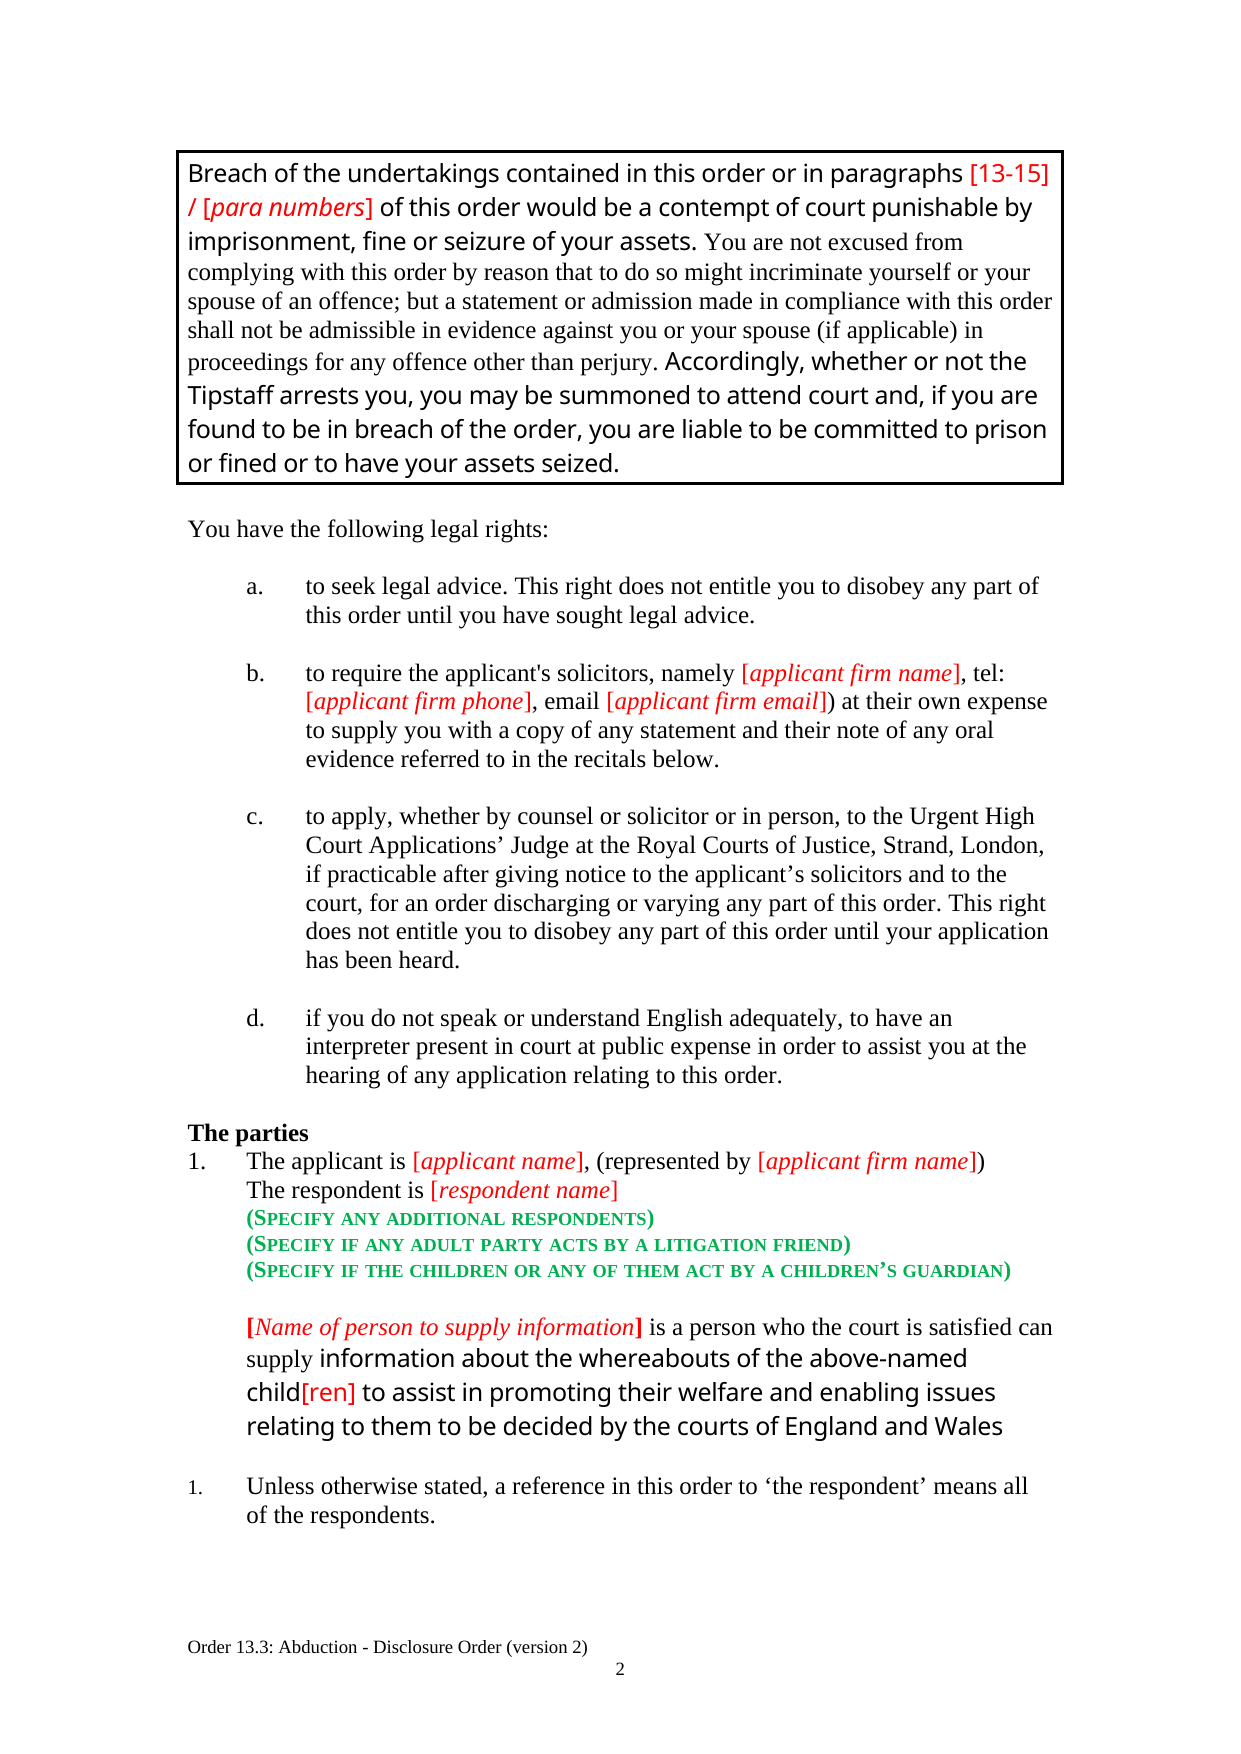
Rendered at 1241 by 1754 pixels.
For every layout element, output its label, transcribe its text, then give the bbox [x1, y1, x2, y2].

text You have the following legal rights: [187, 514, 1053, 543]
text The respondent is [respondent name] [246, 1175, 1053, 1204]
list to seek legal advice. This right does not entitle you to disobey any part of this order until you have sought legal advice. [246, 571, 1053, 629]
text The parties [187, 1118, 1053, 1146]
list to require the applicant's solicitors, namely [applicant firm name], tel: [applicant firm phone], email [applicant firm email]) at their own expense to supply you with a copy of any statement and their note of any oral evidence referred to in the recitals below. [246, 658, 1053, 773]
text (Specify if the children or any of them act by a children’s guardian) [246, 1257, 1053, 1283]
text [Name of person to supply information] is a person who the court is satisfied can supply information about the whereabouts of the above-named child[ren] to assist in promoting their welfare and enabling issues relating to them to be decided by the courts of England and Wales [246, 1312, 1053, 1443]
list if you do not speak or understand English adequately, to have an interpreter present in court at public expense in order to assist you at the hearing of any application relating to this order. [246, 1003, 1053, 1089]
text Breach of the undertakings contained in this order or in paragraphs [13-15] / [para numbers] of this order would be a contempt of court punishable by imprisonment, fine or seizure of your assets. You are not excused from complying with this order by reason that to do so might incriminate yourself or your spouse of an offence; but a statement or admission made in compliance with this order shall not be admissible in evidence against you or your spouse (if applicable) in proceedings for any offence other than perjury. Accordingly, whether or not the Tipstaff arrests you, you may be summoned to attend court and, if you are found to be in breach of the order, you are liable to be committed to prison or fined or to have your assets seized. [179, 153, 1061, 482]
list The applicant is [applicant name], (represented by [applicant firm name]) [187, 1146, 1053, 1175]
list to apply, whether by counsel or solicitor or in person, to the Urgent High Court Applications’ Judge at the Royal Courts of Justice, Strand, London, if practicable after giving notice to the applicant’s solicitors and to the court, for an order discharging or varying any part of this order. This right does not entitle you to disobey any part of this order until your application has been heard. [246, 801, 1053, 974]
text (Specify any additional respondents) [246, 1204, 1053, 1230]
list Unless otherwise stated, a reference in this order to ‘the respondent’ means all of the respondents. [187, 1471, 1053, 1529]
text (Specify if any adult party acts by a litigation friend) [246, 1230, 1053, 1257]
